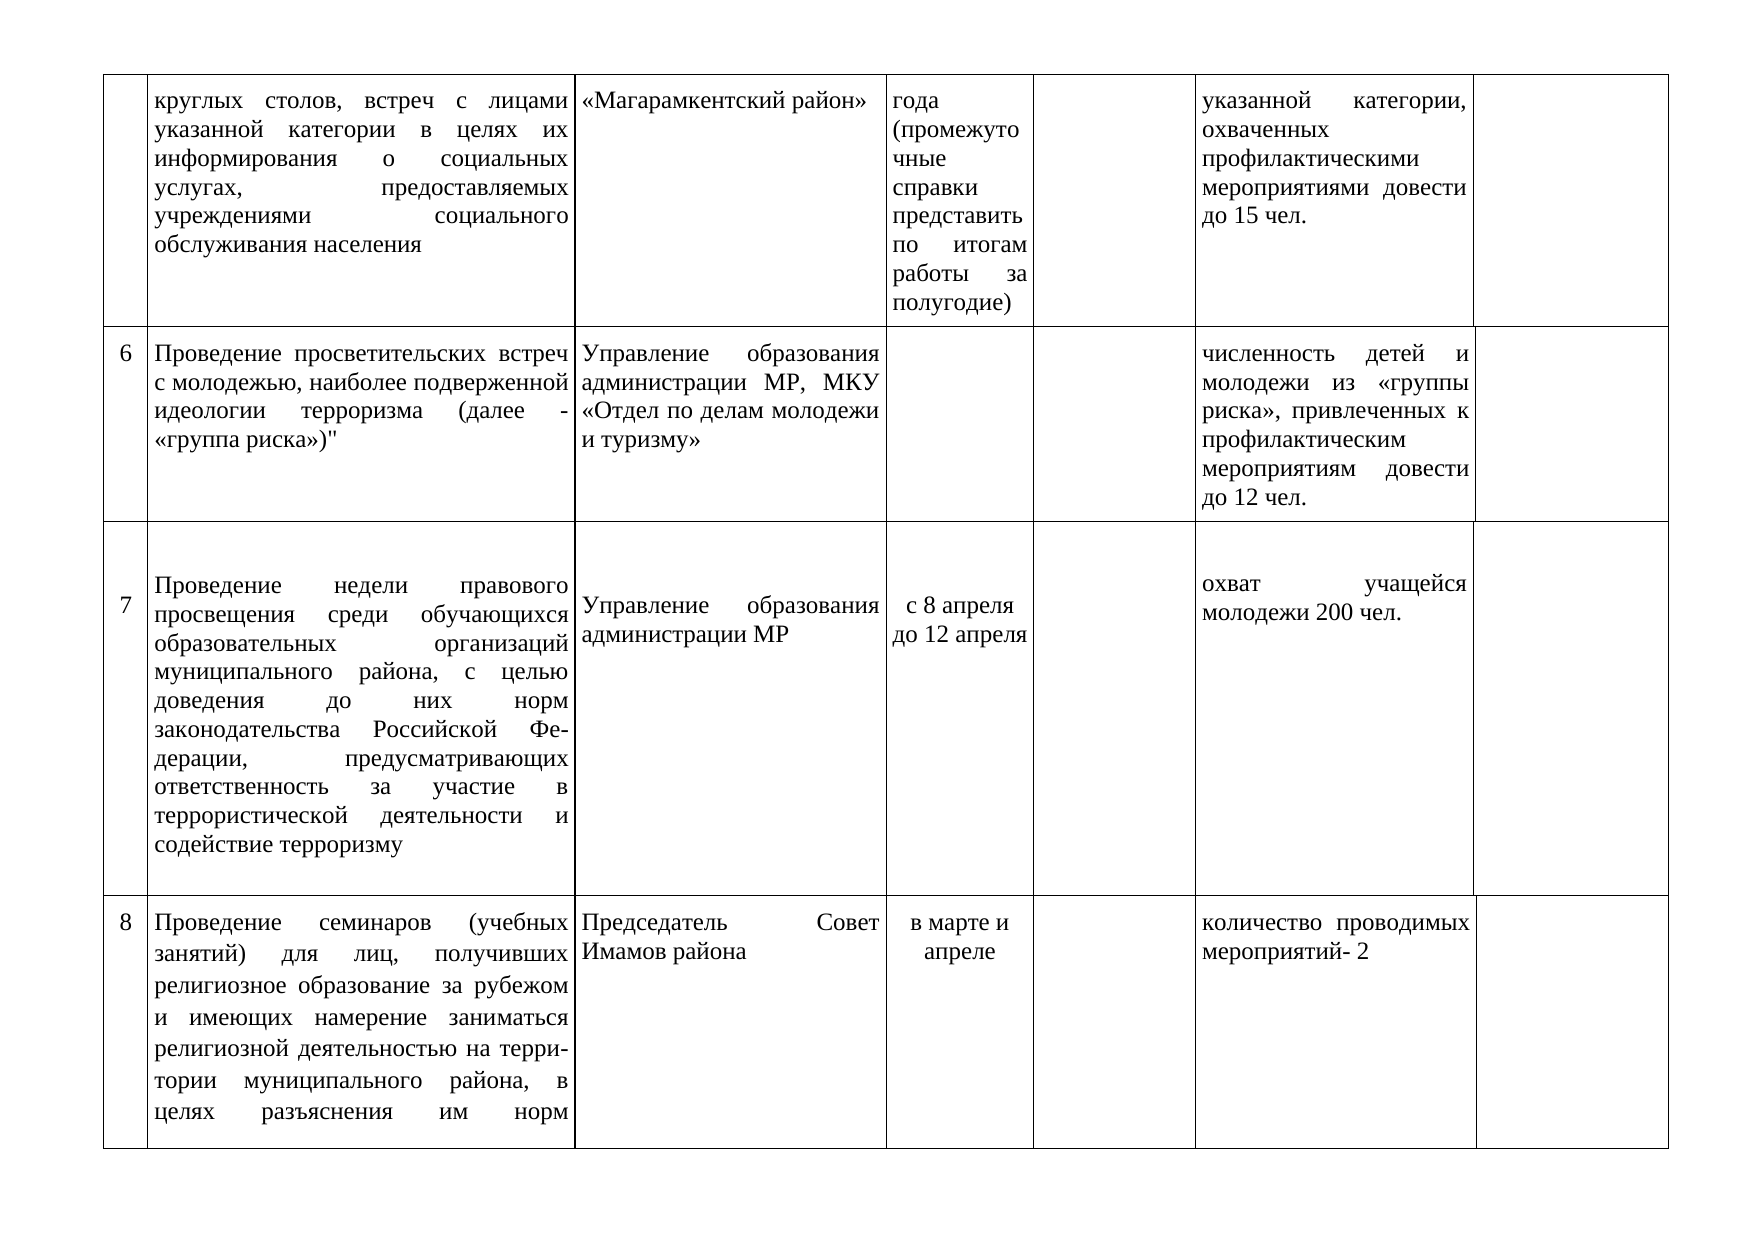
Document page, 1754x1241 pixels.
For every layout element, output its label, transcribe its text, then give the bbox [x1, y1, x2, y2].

table_cell [1476, 327, 1668, 521]
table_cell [148, 75, 574, 326]
table_cell 7 [104, 522, 147, 895]
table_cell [576, 75, 886, 326]
table_cell [1477, 896, 1668, 1148]
table_cell [1474, 522, 1668, 895]
table_cell [1034, 896, 1195, 1148]
table_cell 8 [104, 896, 147, 1148]
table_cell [576, 896, 886, 1148]
table_cell Проведение просветительских встреч с молодежью, наиболее подверженной идеологии терроризма (далее - «группа риска»)" [148, 327, 574, 521]
table_cell охват учащейся молодежи 200 чел. [1196, 522, 1473, 895]
table_cell [1034, 327, 1195, 521]
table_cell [148, 896, 574, 1148]
table_cell [1474, 75, 1668, 326]
table_cell 5 [104, 75, 147, 326]
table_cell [887, 75, 1033, 326]
table_cell Управление образования администрации МР [576, 522, 886, 895]
table_cell Управление образования администрации МР, МКУ «Отдел по делам молодежи и туризму» [576, 327, 886, 521]
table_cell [1196, 896, 1476, 1148]
table_cell [1034, 75, 1195, 326]
table_cell с 8 апреля до 12 апреля [887, 522, 1033, 895]
table_cell 6 [104, 327, 147, 521]
table_cell [1034, 522, 1195, 895]
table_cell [1196, 75, 1473, 326]
table_cell [887, 327, 1033, 521]
table_cell в марте и апреле [887, 896, 1033, 1148]
table_cell численность детей и молодежи из «группы риска», привлеченных к профилактическим мероприятиям довести до 12 чел. [1196, 327, 1475, 521]
table_cell Проведение недели правового просвещения среди обучающихся образовательных организаций муниципального района, с целью доведения до них норм законодательства Российской Федерации, предусматривающих ответственность за участие в террористической деятельности и содействие терроризму [148, 522, 574, 895]
